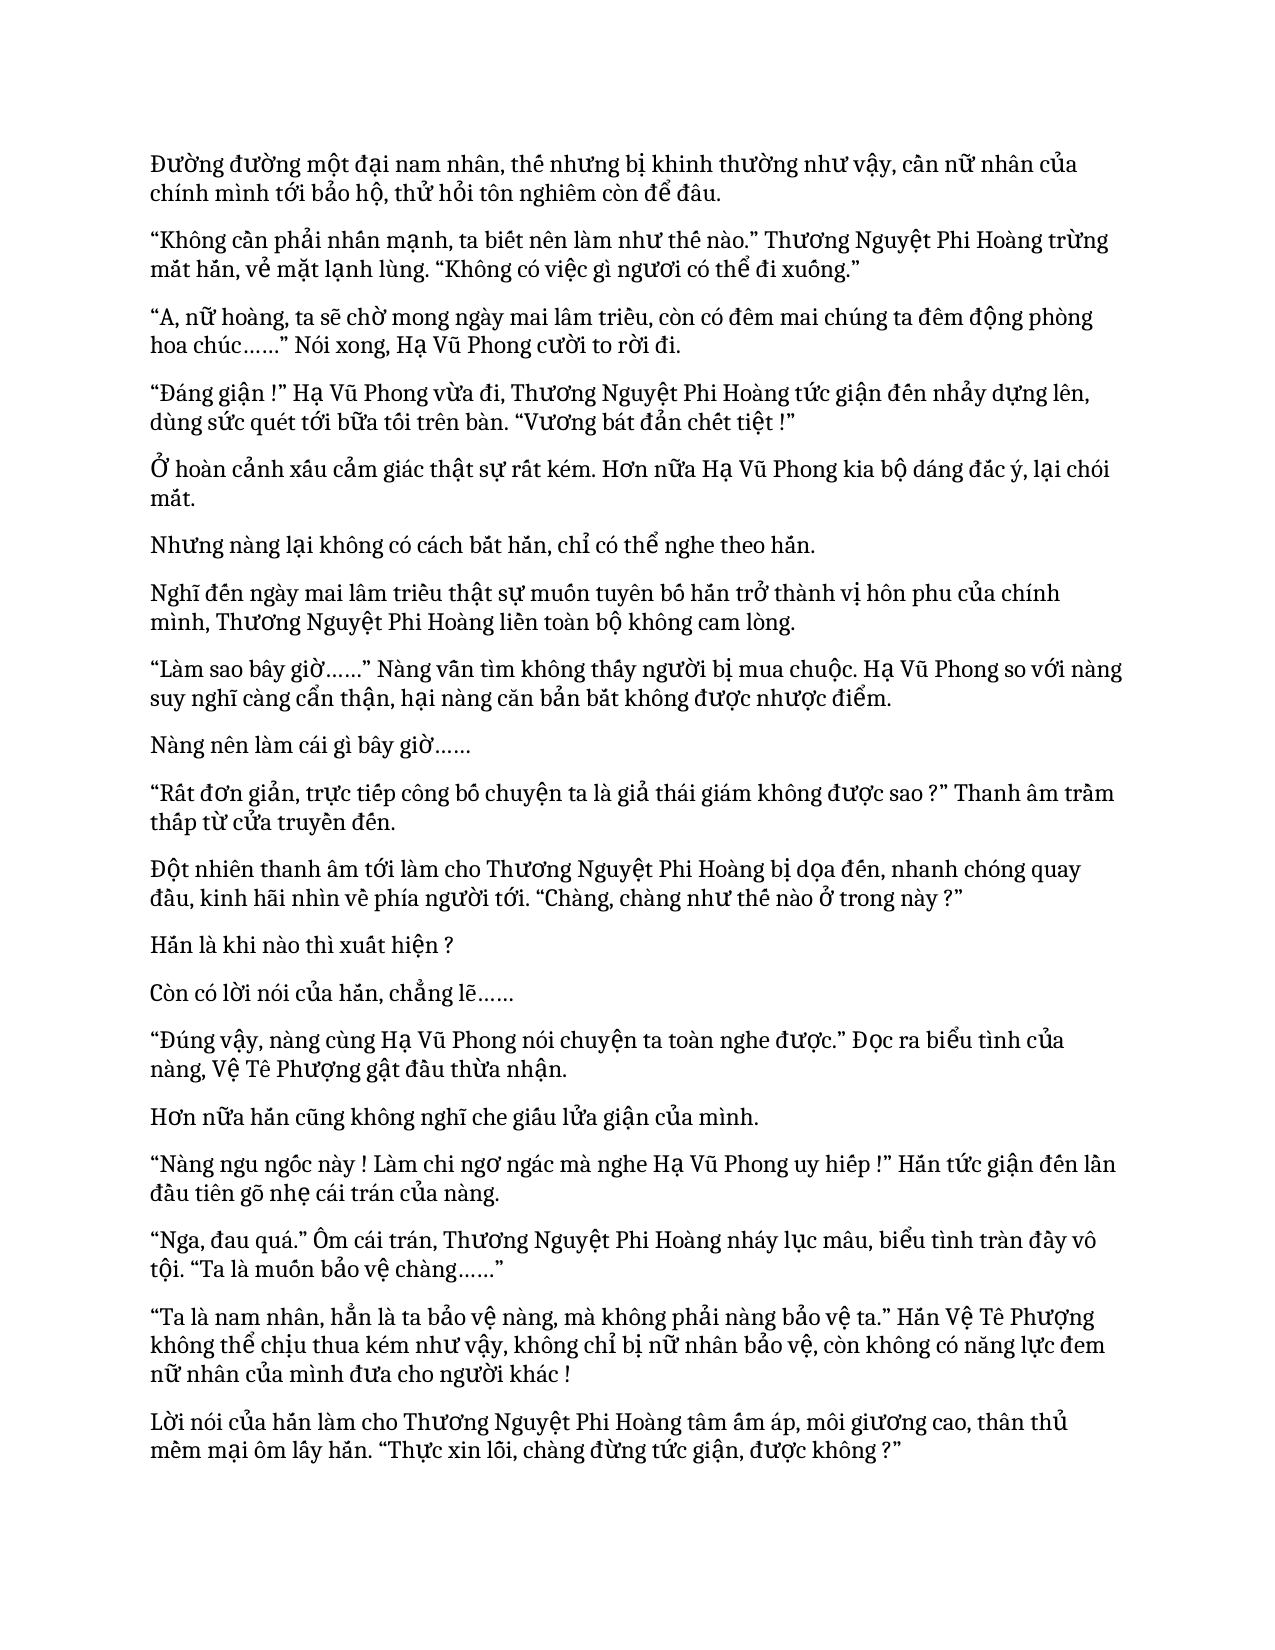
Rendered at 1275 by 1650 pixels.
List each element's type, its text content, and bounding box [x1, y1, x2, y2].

text “Ta là nam nhân, hẳn là ta bảo vệ nàng, mà không phải nàng bảo vệ ta.” Hắn Vệ Tê Phượng không thể chịu thua kém như vậy, không chỉ bị nữ nhân bảo vệ, còn không có năng lực đem nữ nhân của mình đưa cho người khác ! [150, 1302, 1125, 1389]
text “Đáng giận !” Hạ Vũ Phong vừa đi, Thương Nguyệt Phi Hoàng tức giận đến nhảy dựng lên, dùng sức quét tới bữa tối trên bàn. “Vương bát đản chết tiệt !” [150, 379, 1125, 436]
text Nàng nên làm cái gì bây giờ…… [150, 731, 1125, 760]
text Đường đường một đại nam nhân, thế nhưng bị khinh thường như vậy, cần nữ nhân của chính mình tới bảo hộ, thử hỏi tôn nghiêm còn để đâu. [150, 150, 1125, 207]
text Còn có lời nói của hắn, chẳng lẽ…… [150, 979, 1125, 1007]
text “Nàng ngu ngốc này ! Làm chi ngơ ngác mà nghe Hạ Vũ Phong uy hiếp !” Hắn tức giận đến lần đầu tiên gõ nhẹ cái trán của nàng. [150, 1150, 1125, 1207]
text Lời nói của hắn làm cho Thương Nguyệt Phi Hoàng tâm ấm áp, môi giương cao, thân thủ mềm mại ôm lấy hắn. “Thực xin lỗi, chàng đừng tức giận, được không ?” [150, 1407, 1125, 1465]
text “Rất đơn giản, trực tiếp công bố chuyện ta là giả thái giám không được sao ?” Thanh âm trầm thấp từ cửa truyền đến. [150, 779, 1125, 836]
text Hắn là khi nào thì xuất hiện ? [150, 931, 1125, 960]
text “Không cần phải nhấn mạnh, ta biết nên làm như thế nào.” Thương Nguyệt Phi Hoàng trừng mắt hắn, vẻ mặt lạnh lùng. “Không có việc gì ngươi có thể đi xuống.” [150, 226, 1125, 284]
text “A, nữ hoàng, ta sẽ chờ mong ngày mai lâm triều, còn có đêm mai chúng ta đêm động phòng hoa chúc……” Nói xong, Hạ Vũ Phong cười to rời đi. [150, 302, 1125, 360]
text Nghĩ đến ngày mai lâm triều thật sự muốn tuyên bố hắn trở thành vị hôn phu của chính mình, Thương Nguyệt Phi Hoàng liền toàn bộ không cam lòng. [150, 579, 1125, 636]
text Nhưng nàng lại không có cách bắt hắn, chỉ có thể nghe theo hắn. [150, 531, 1125, 560]
text “Nga, đau quá.” Ôm cái trán, Thương Nguyệt Phi Hoàng nháy lục mâu, biểu tình tràn đầy vô tội. “Ta là muốn bảo vệ chàng……” [150, 1226, 1125, 1284]
text Ở hoàn cảnh xấu cảm giác thật sự rất kém. Hơn nữa Hạ Vũ Phong kia bộ dáng đắc ý, lại chói mắt. [150, 455, 1125, 512]
text “Làm sao bây giờ……” Nàng vẫn tìm không thấy người bị mua chuộc. Hạ Vũ Phong so với nàng suy nghĩ càng cẩn thận, hại nàng căn bản bắt không được nhược điểm. [150, 655, 1125, 712]
text Hơn nữa hắn cũng không nghĩ che giấu lửa giận của mình. [150, 1102, 1125, 1131]
text “Đúng vậy, nàng cùng Hạ Vũ Phong nói chuyện ta toàn nghe được.” Đọc ra biểu tình của nàng, Vệ Tê Phượng gật đầu thừa nhận. [150, 1026, 1125, 1084]
text Đột nhiên thanh âm tới làm cho Thương Nguyệt Phi Hoàng bị dọa đến, nhanh chóng quay đầu, kinh hãi nhìn về phía người tới. “Chàng, chàng như thế nào ở trong này ?” [150, 855, 1125, 912]
